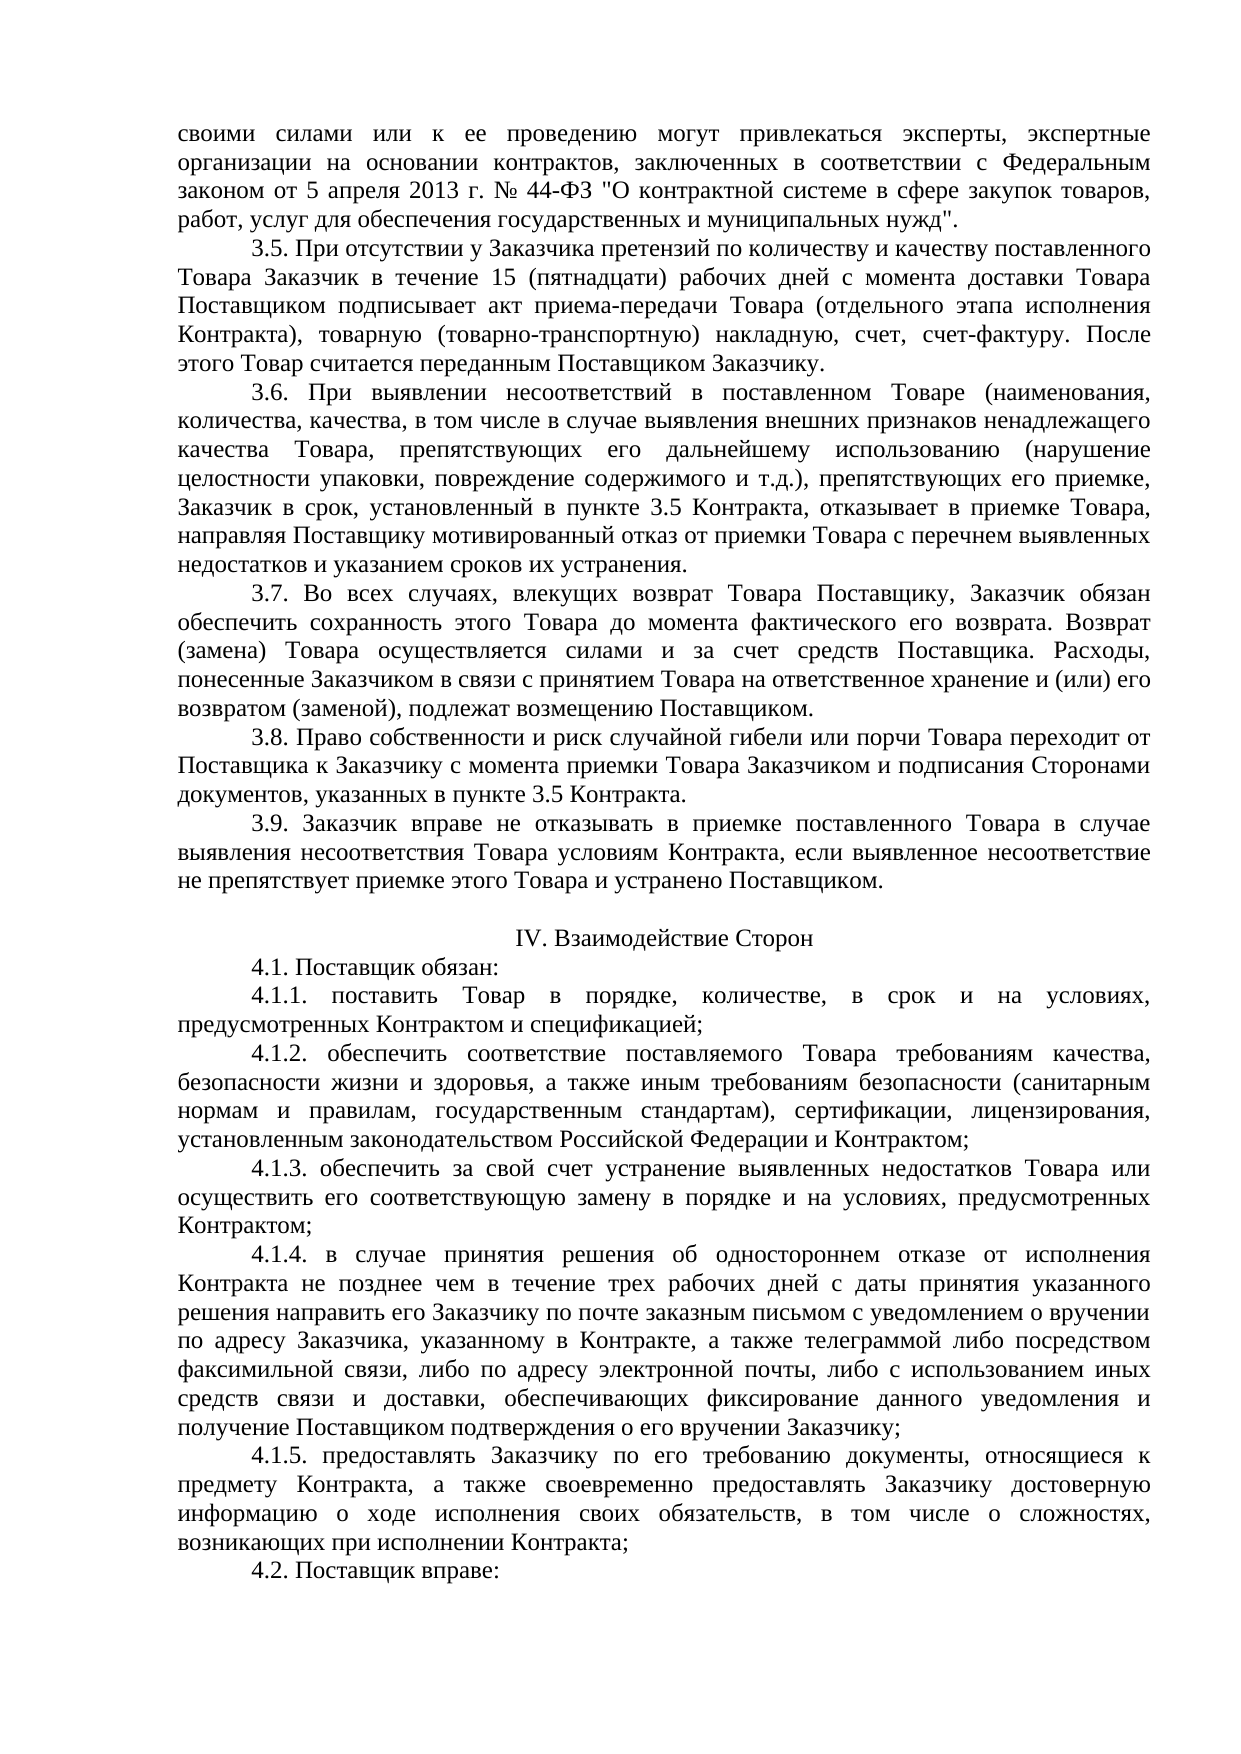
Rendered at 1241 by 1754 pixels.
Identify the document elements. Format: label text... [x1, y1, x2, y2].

text 4.2. Поставщик вправе: [177, 1556, 1152, 1584]
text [177, 118, 1152, 233]
text 4.1.1. поставить Товар в порядке, количестве, в срок и на условиях, предусмотренных Контрактом и спецификацией; [177, 981, 1152, 1038]
text 4.1.3. обеспечить за свой счет устранение выявленных недостатков Товара или осуществить его соответствующую замену в порядке и на условиях, предусмотренных Контрактом; [177, 1153, 1152, 1239]
text 3.9. Заказчик вправе не отказывать в приемке поставленного Товара в случае выявления несоответствия Товара условиям Контракта, если выявленное несоответствие не препятствует приемке этого Товара и устранено Поставщиком. [177, 808, 1152, 894]
text 4.1.2. обеспечить соответствие поставляемого Товара требованиям качества, безопасности жизни и здоровья, а также иным требованиям безопасности (санитарным нормам и правилам, государственным стандартам), сертификации, лицензирования, установленным законодательством Российской Федерации и Контрактом; [177, 1038, 1152, 1153]
text 4.1.4. в случае принятия решения об одностороннем отказе от исполнения Контракта не позднее чем в течение трех рабочих дней с даты принятия указанного решения направить его Заказчику по почте заказным письмом с уведомлением о вручении по адресу Заказчика, указанному в Контракте, а также телеграммой либо посредством факсимильной связи, либо по адресу электронной почты, либо с использованием иных средств связи и доставки, обеспечивающих фиксирование данного уведомления и получение Поставщиком подтверждения о его вручении Заказчику; [177, 1239, 1152, 1441]
text 4.1. Поставщик обязан: [177, 952, 1152, 981]
text 3.7. Во всех случаях, влекущих возврат Товара Поставщику, Заказчик обязан обеспечить сохранность этого Товара до момента фактического его возврата. Возврат (замена) Товара осуществляется силами и за счет средств Поставщика. Расходы, понесенные Заказчиком в связи с принятием Товара на ответственное хранение и (или) его возвратом (заменой), подлежат возмещению Поставщиком. [177, 578, 1152, 722]
text 3.5. При отсутствии у Заказчика претензий по количеству и качеству поставленного Товара Заказчик в течение 15 (пятнадцати) рабочих дней с момента доставки Товара Поставщиком подписывает акт приема-передачи Товара (отдельного этапа исполнения Контракта), товарную (товарно-транспортную) накладную, счет, счет-фактуру. После этого Товар считается переданным Поставщиком Заказчику. [177, 233, 1152, 377]
text IV. Взаимодействие Сторон [177, 923, 1152, 952]
text 4.1.5. предоставлять Заказчику по его требованию документы, относящиеся к предмету Контракта, а также своевременно предоставлять Заказчику достоверную информацию о ходе исполнения своих обязательств, в том числе о сложностях, возникающих при исполнении Контракта; [177, 1441, 1152, 1556]
text 3.8. Право собственности и риск случайной гибели или порчи Товара переходит от Поставщика к Заказчику с момента приемки Товара Заказчиком и подписания Сторонами документов, указанных в пункте 3.5 Контракта. [177, 722, 1152, 808]
text 3.6. При выявлении несоответствий в поставленном Товаре (наименования, количества, качества, в том числе в случае выявления внешних признаков ненадлежащего качества Товара, препятствующих его дальнейшему использованию (нарушение целостности упаковки, повреждение содержимого и т.д.), препятствующих его приемке, Заказчик в срок, установленный в пункте 3.5 Контракта, отказывает в приемке Товара, направляя Поставщику мотивированный отказ от приемки Товара с перечнем выявленных недостатков и указанием сроков их устранения. [177, 377, 1152, 578]
